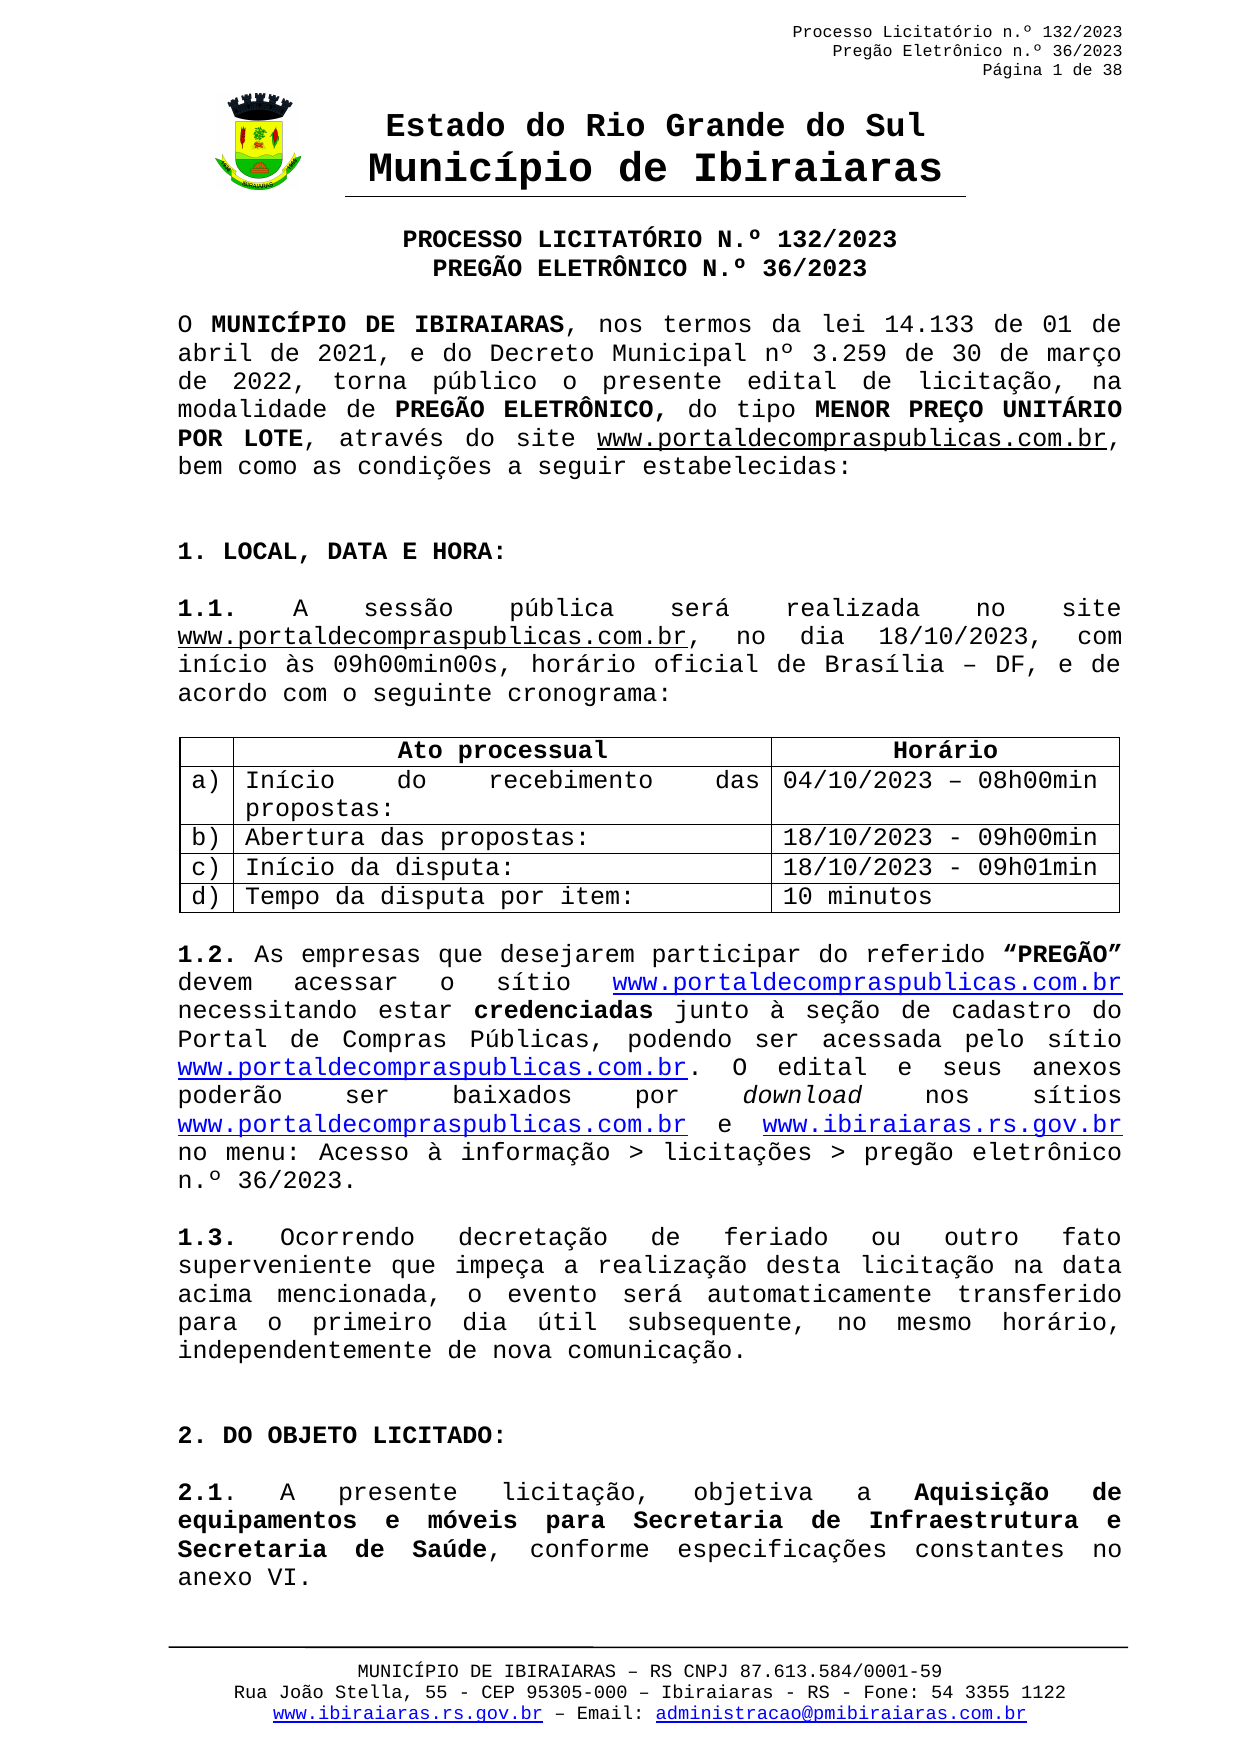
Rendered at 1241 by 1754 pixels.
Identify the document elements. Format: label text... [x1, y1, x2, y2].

text PROCESSO LICITATÓRIO N.º 132/2023 [177, 227, 1122, 255]
table_header [181, 738, 233, 766]
subtitle 1. LOCAL, DATA E HORA: [177, 538, 1122, 567]
subtitle 2. DO OBJETO LICITADO: [177, 1423, 1122, 1451]
table_cell 18/10/2023 - 09h00min [772, 825, 1119, 853]
text 1.3. Ocorrendo decretação de feriado ou outro fato superveniente que impeça a realização desta licitação na data acima mencionada, o evento será automaticamente transferido para o primeiro dia útil subsequente, no mesmo horário, independentemente de nova comunicação. [177, 1225, 1122, 1366]
table_cell c) [181, 854, 233, 883]
text PREGÃO ELETRÔNICO N.º 36/2023 [177, 255, 1122, 283]
table_cell b) [181, 825, 233, 853]
table_cell Tempo da disputa por item: [234, 884, 771, 912]
text O MUNICÍPIO DE IBIRAIARAS, nos termos da lei 14.133 de 01 de abril de 2021, e do Decreto Municipal nº 3.259 de 30 de março de 2022, torna público o presente edital de licitação, na modalidade de PREGÃO ELETRÔNICO, do tipo MENOR PREÇO UNITÁRIO POR LOTE, através do site www.portaldecompraspublicas.com.br, bem como as condições a seguir estabelecidas: [177, 312, 1122, 482]
table_cell a) [181, 767, 233, 824]
table_cell 10 minutos [772, 884, 1119, 912]
table_cell 18/10/2023 - 09h01min [772, 854, 1119, 883]
text 1.1. A sessão pública será realizada no site www.portaldecompraspublicas.com.br, no dia 18/10/2023, com início às 09h00min00s, horário oficial de Brasília – DF, e de acordo com o seguinte cronograma: [177, 595, 1122, 708]
table_cell 04/10/2023 – 08h00min [772, 767, 1119, 824]
table_cell d) [181, 884, 233, 912]
table_cell Início do recebimento das propostas: [234, 767, 771, 824]
table_cell Abertura das propostas: [234, 825, 771, 853]
text 2.1. A presente licitação, objetiva a Aquisição de equipamentos e móveis para Secretaria de Infraestrutura e Secretaria de Saúde, conforme especificações constantes no anexo VI. [177, 1480, 1122, 1593]
table_header Horário [772, 738, 1119, 766]
picture [215, 93, 302, 190]
text 1.2. As empresas que desejarem participar do referido “PREGÃO” devem acessar o sítio www.portaldecompraspublicas.com.br necessitando estar credenciadas junto à seção de cadastro do Portal de Compras Públicas, podendo ser acessada pelo sítio www.portaldecompraspublicas.com.br. O edital e seus anexos poderão ser baixados por download nos sítios www.portaldecompraspublicas.com.br e www.ibiraiaras.rs.gov.br no menu: Acesso à informação > licitações > pregão eletrônico n.º 36/2023. [177, 941, 1122, 1196]
table_header Ato processual [234, 738, 771, 766]
table_cell Início da disputa: [234, 854, 771, 883]
